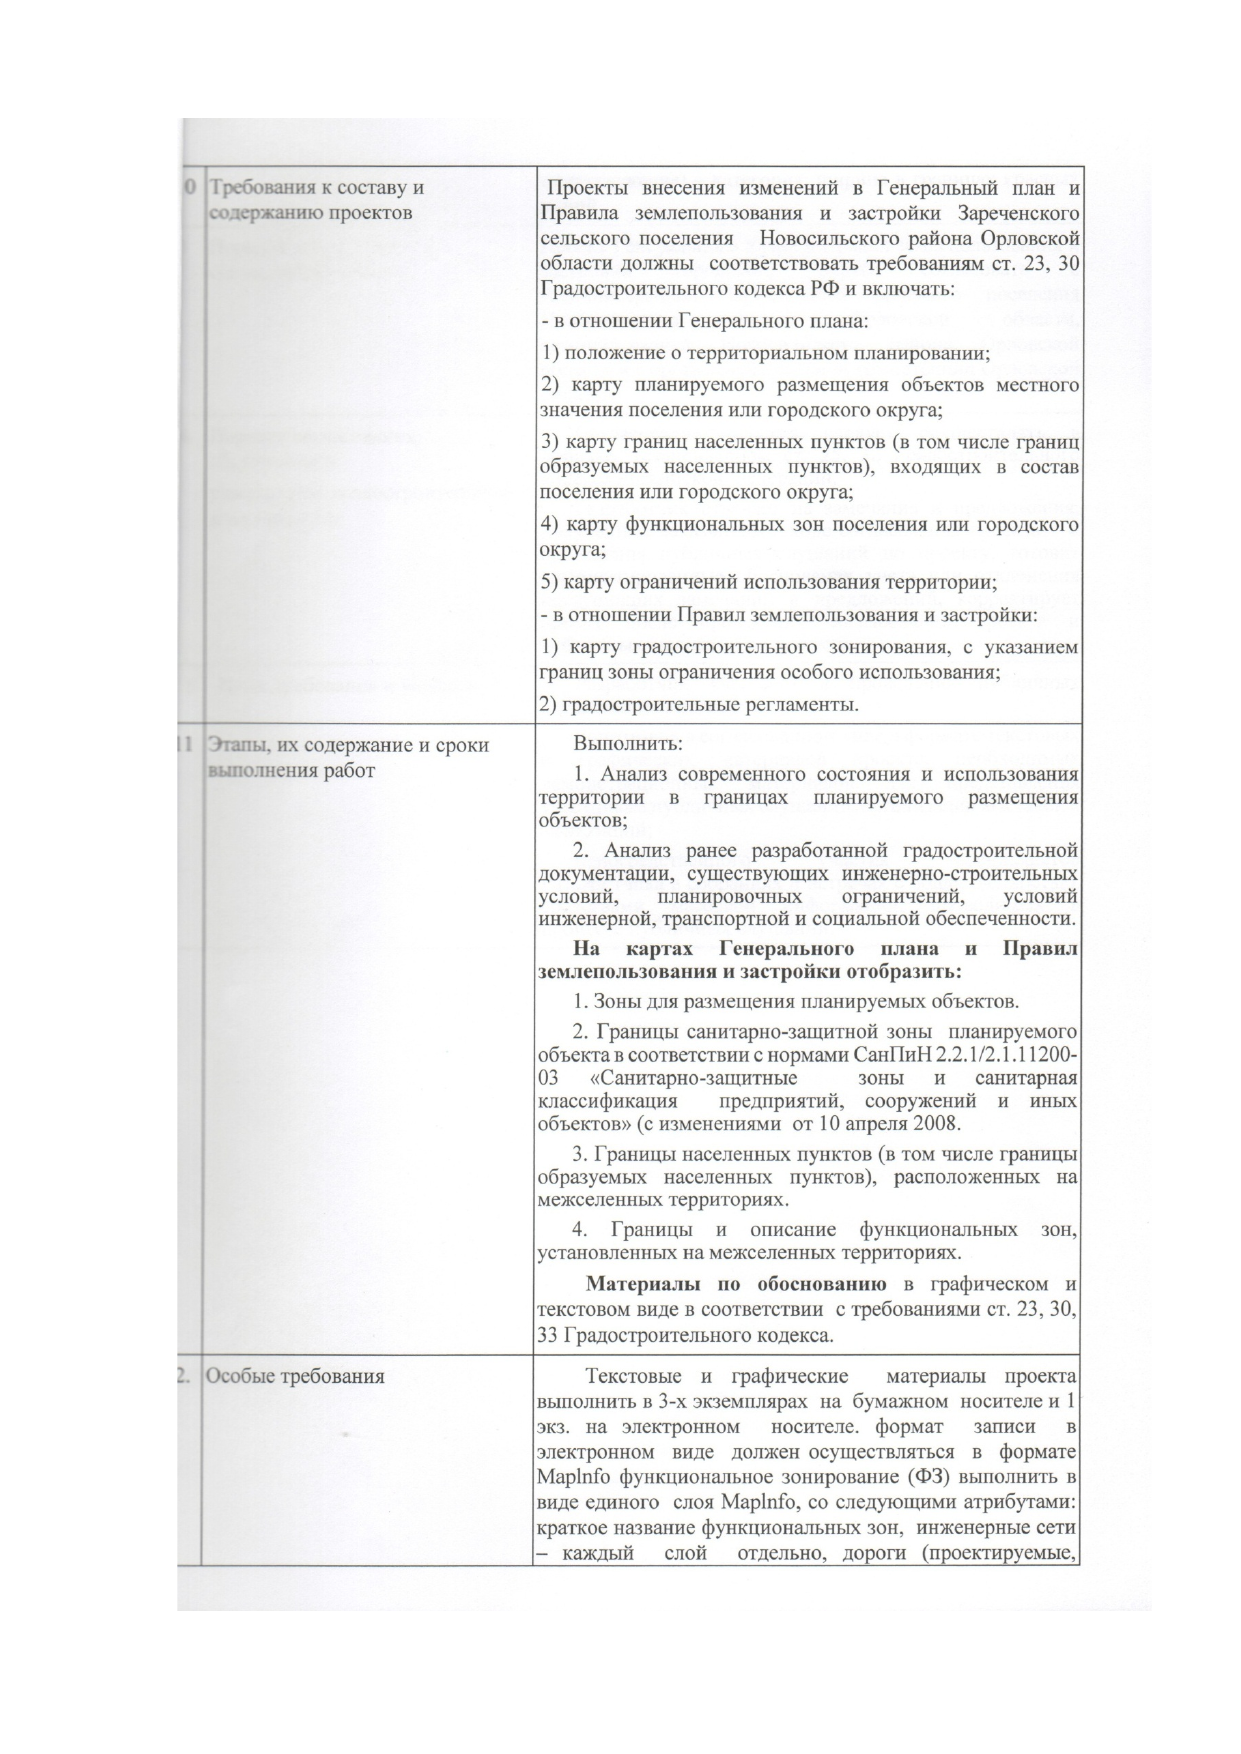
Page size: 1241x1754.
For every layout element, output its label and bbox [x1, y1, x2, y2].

picture [177, 118, 1152, 1611]
